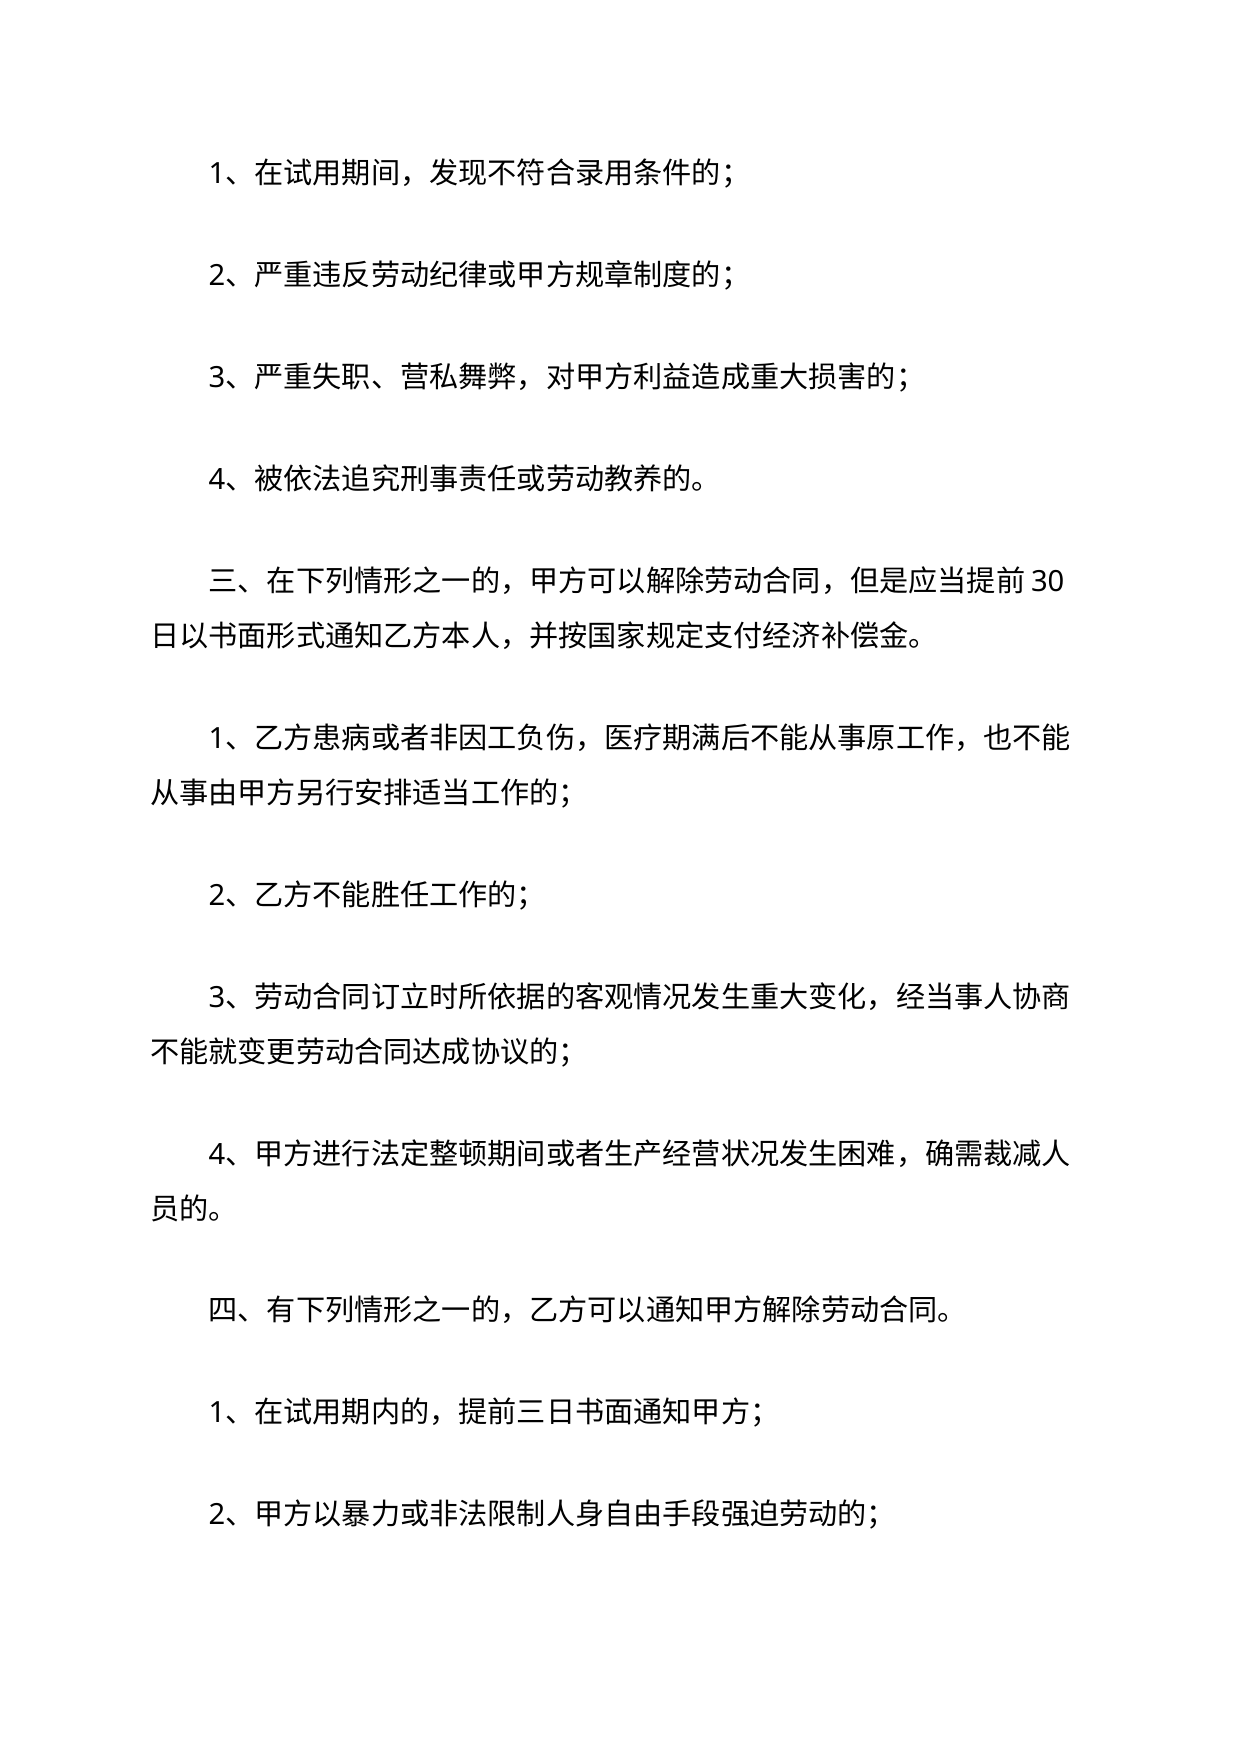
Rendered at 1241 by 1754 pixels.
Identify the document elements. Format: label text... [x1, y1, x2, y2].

text 2、严重违反劳动纪律或甲方规章制度的； [150, 252, 1090, 294]
text 1、在试用期内的，提前三日书面通知甲方； [150, 1389, 1090, 1431]
text 3、劳动合同订立时所依据的客观情况发生重大变化，经当事人协商不能就变更劳动合同达成协议的； [150, 973, 1090, 1071]
text 4、甲方进行法定整顿期间或者生产经营状况发生困难，确需裁减人员的。 [150, 1130, 1090, 1227]
text 2、乙方不能胜任工作的； [150, 871, 1090, 914]
text 4、被依法追究刑事责任或劳动教养的。 [150, 456, 1090, 498]
text 三、在下列情形之一的，甲方可以解除劳动合同，但是应当提前30日以书面形式通知乙方本人，并按国家规定支付经济补偿金。 [150, 558, 1090, 655]
text 2、甲方以暴力或非法限制人身自由手段强迫劳动的； [150, 1491, 1090, 1533]
text 四、有下列情形之一的，乙方可以通知甲方解除劳动合同。 [150, 1287, 1090, 1329]
text 3、严重失职、营私舞弊，对甲方利益造成重大损害的； [150, 354, 1090, 396]
text 1、在试用期间，发现不符合录用条件的； [150, 150, 1090, 192]
text 1、乙方患病或者非因工负伤，医疗期满后不能从事原工作，也不能从事由甲方另行安排适当工作的； [150, 715, 1090, 812]
